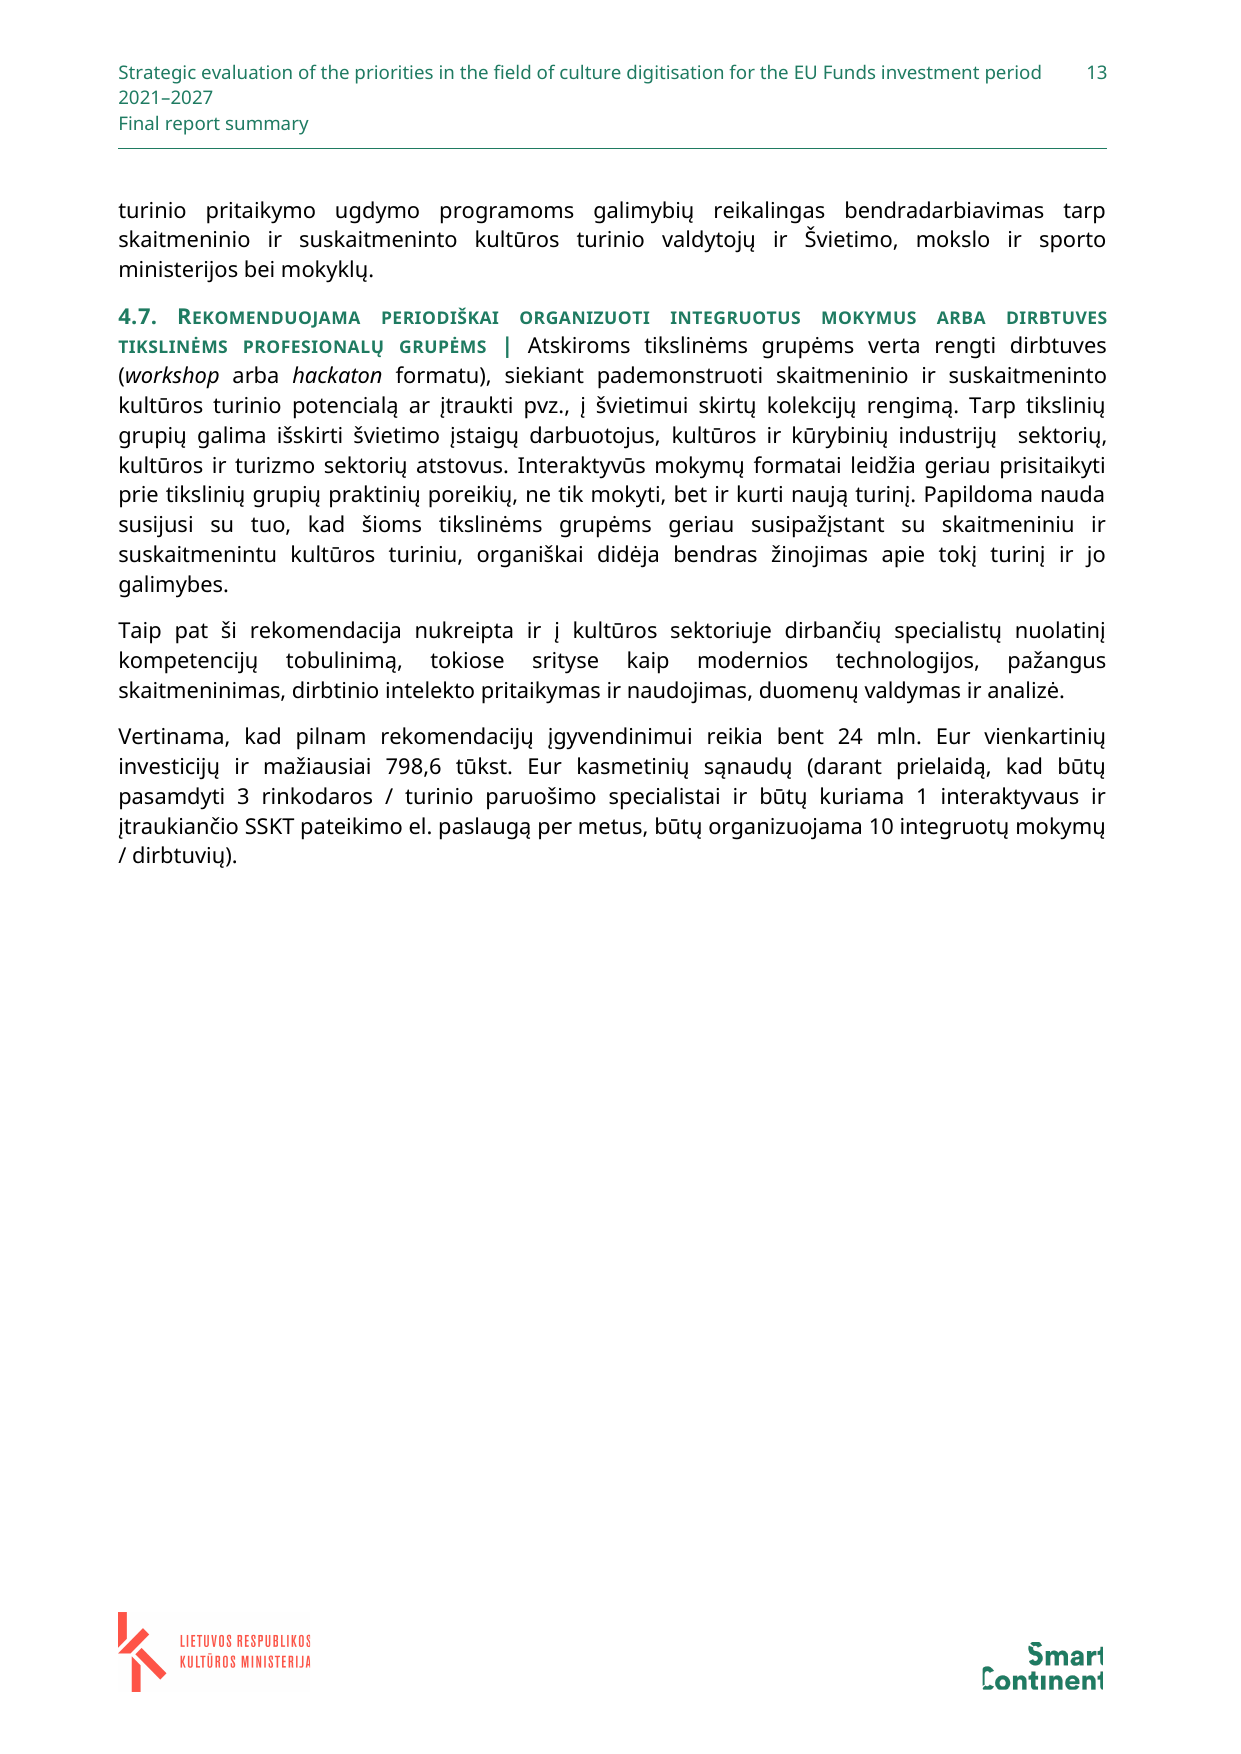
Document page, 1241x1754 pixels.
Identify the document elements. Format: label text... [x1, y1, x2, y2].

text Vertinama, kad pilnam rekomendacijų įgyvendinimui reikia bent 24 mln. Eur vienkartinių investicijų ir mažiausiai 798,6 tūkst. Eur kasmetinių sąnaudų (darant prielaidą, kad būtų pasamdyti 3 rinkodaros / turinio paruošimo specialistai ir būtų kuriama 1 interaktyvaus ir įtraukiančio SSKT pateikimo el. paslaugą per metus, būtų organizuojama 10 integruotų mokymų / dirbtuvių). [118, 721, 1107, 870]
text Taip pat ši rekomendacija nukreipta ir į kultūros sektoriuje dirbančių specialistų nuolatinį kompetencijų tobulinimą, tokiose srityse kaip modernios technologijos, pažangus skaitmeninimas, dirbtinio intelekto pritaikymas ir naudojimas, duomenų valdymas ir analizė. [118, 615, 1107, 705]
picture [981, 1642, 1103, 1689]
text 4.7. Rekomenduojama periodiškai organizuoti integruotus mokymus arba dirbtuves tikslinėms profesionalų grupėms | Atskiroms tikslinėms grupėms verta rengti dirbtuves (workshop arba hackaton formatu), siekiant pademonstruoti skaitmeninio ir suskaitmeninto kultūros turinio potencialą ar įtraukti pvz., į švietimui skirtų kolekcijų rengimą. Tarp tikslinių grupių galima išskirti švietimo įstaigų darbuotojus, kultūros ir kūrybinių industrijų sektorių, kultūros ir turizmo sektorių atstovus. Interaktyvūs mokymų formatai leidžia geriau prisitaikyti prie tikslinių grupių praktinių poreikių, ne tik mokyti, bet ir kurti naują turinį. Papildoma nauda susijusi su tuo, kad šioms tikslinėms grupėms geriau susipažįstant su skaitmeniniu ir suskaitmenintu kultūros turiniu, organiškai didėja bendras žinojimas apie tokį turinį ir jo galimybes. [118, 301, 1107, 599]
picture [118, 1612, 311, 1692]
